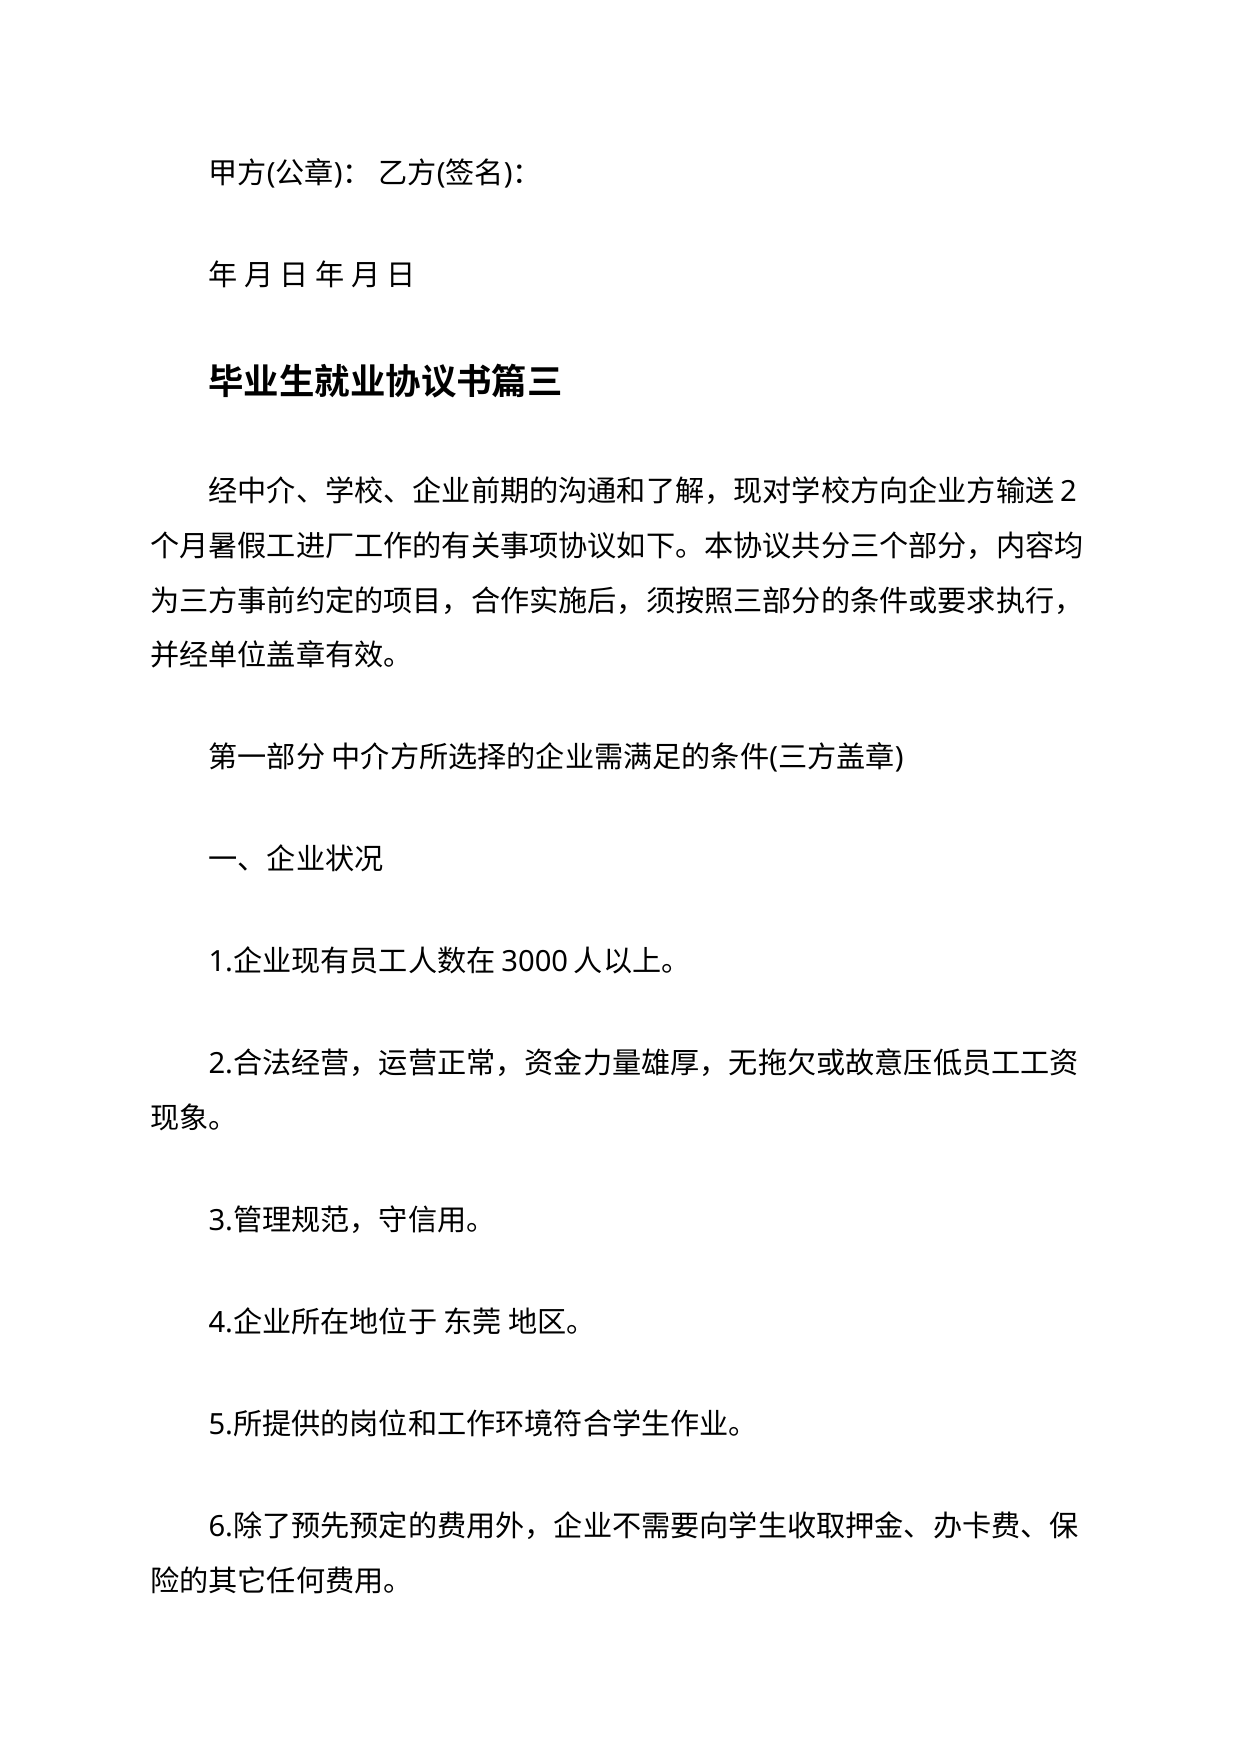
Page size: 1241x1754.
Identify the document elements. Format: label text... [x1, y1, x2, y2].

text 3.管理规范，守信用。 [150, 1196, 1090, 1239]
text 经中介、学校、企业前期的沟通和了解，现对学校方向企业方输送2个月暑假工进厂工作的有关事项协议如下。本协议共分三个部分，内容均为三方事前约定的项目，合作实施后，须按照三部分的条件或要求执行，并经单位盖章有效。 [150, 467, 1090, 674]
text 甲方(公章)： 乙方(签名)： [150, 150, 1090, 192]
text 一、企业状况 [150, 836, 1090, 878]
text 年 月 日 年 月 日 [150, 252, 1090, 294]
text 1.企业现有员工人数在3000人以上。 [150, 937, 1090, 980]
text 5.所提供的岗位和工作环境符合学生作业。 [150, 1400, 1090, 1443]
text 第一部分 中介方所选择的企业需满足的条件(三方盖章) [150, 734, 1090, 776]
text 6.除了预先预定的费用外，企业不需要向学生收取押金、办卡费、保险的其它任何费用。 [150, 1502, 1090, 1599]
text 4.企业所在地位于 东莞 地区。 [150, 1298, 1090, 1341]
text 毕业生就业协议书篇三 [150, 354, 1090, 405]
text 2.合法经营，运营正常，资金力量雄厚，无拖欠或故意压低员工工资现象。 [150, 1039, 1090, 1137]
